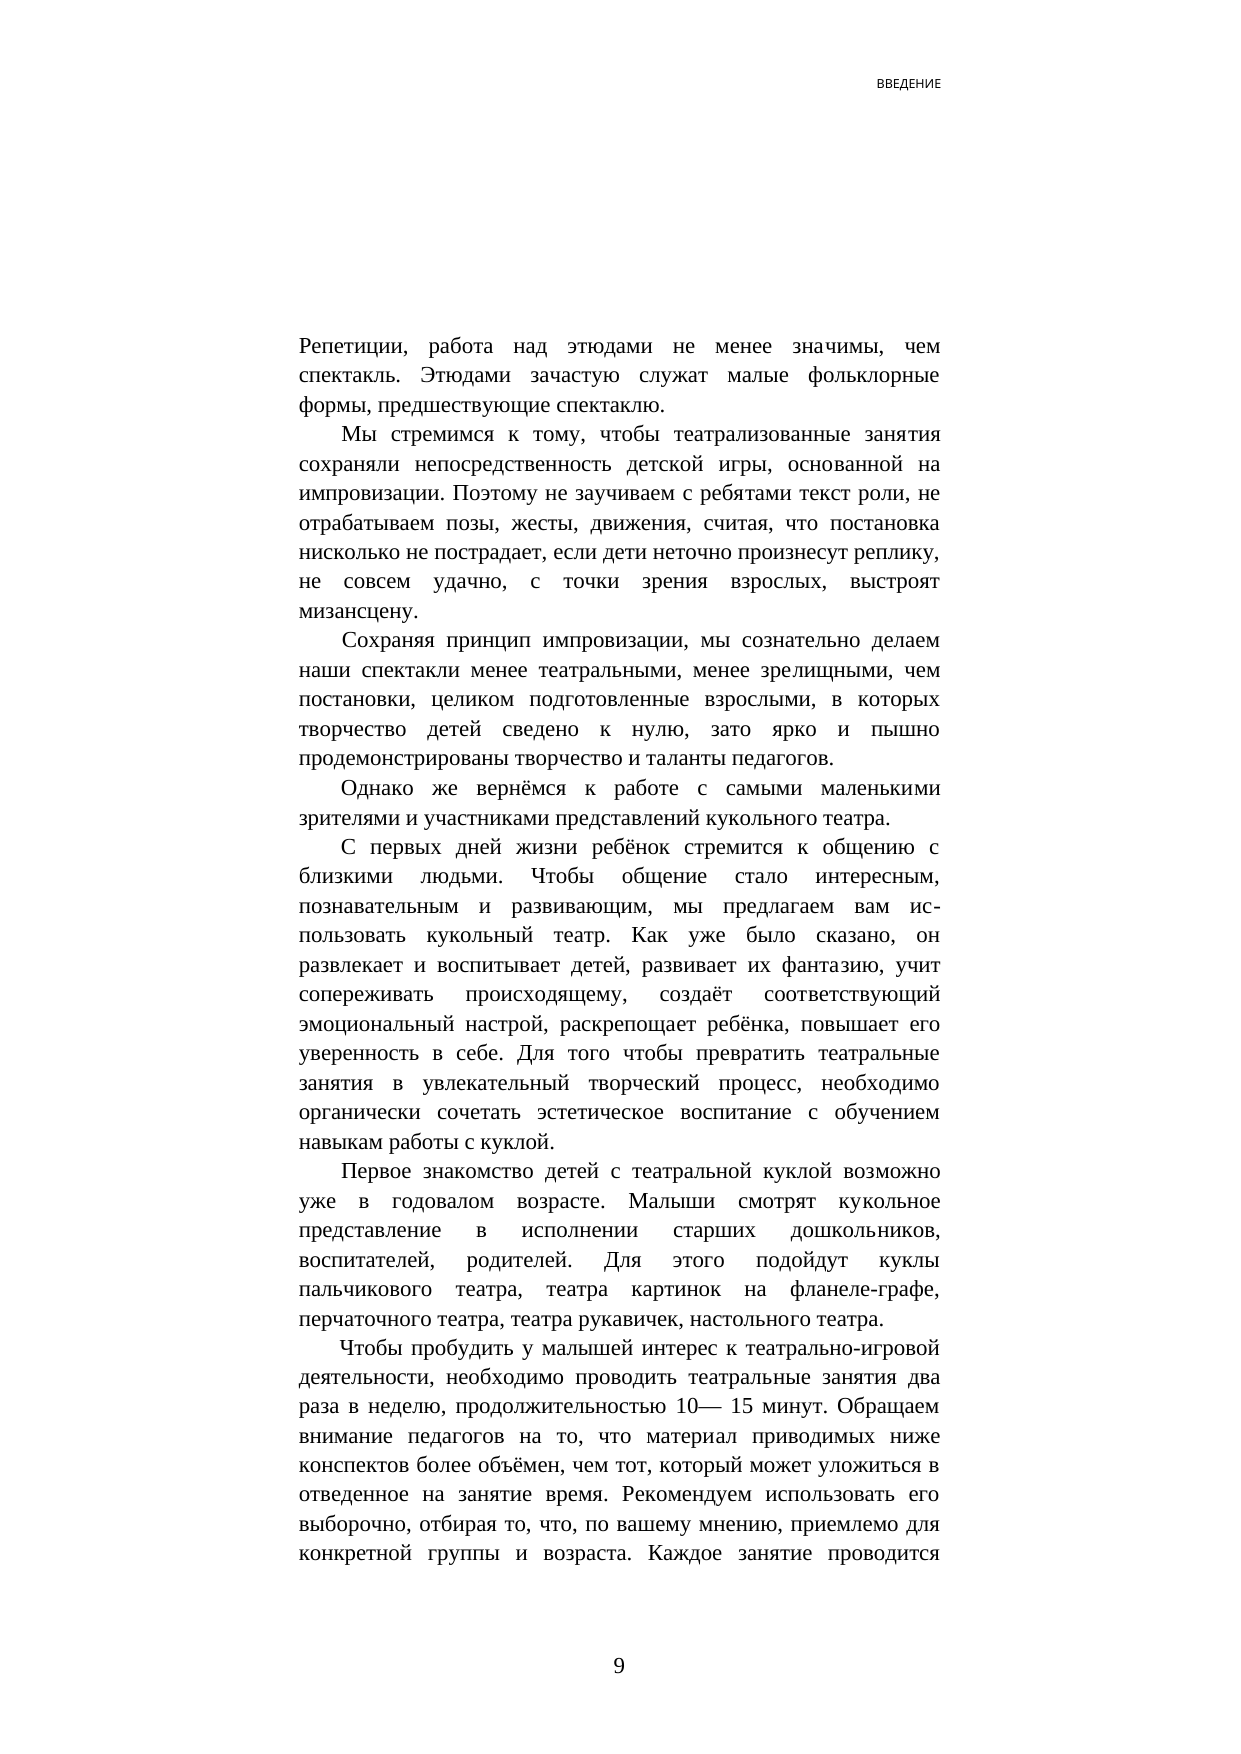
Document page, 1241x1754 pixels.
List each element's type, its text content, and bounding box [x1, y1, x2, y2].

text Мы стремимся к тому, чтобы театрализованные занятия сохраняли непосредственность детской игры, основанной на импровизации. Поэтому не заучиваем с ребятами текст роли, не отрабатываем позы, жесты, движения, считая, что постановка нисколько не пострадает, если дети неточно произнесут реплику, не совсем удачно, с точки зрения взрослых, выстроят мизансцену. [298, 418, 941, 624]
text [298, 1332, 941, 1566]
text Первое знакомство детей с театральной куклой возможно уже в годовалом возрасте. Малыши смотрят кукольное представление в исполнении старших дошкольников, воспитателей, родителей. Для этого подойдут куклы пальчикового театра, театра картинок на фланеле-графе, перчаточного театра, театра рукавичек, настольного театра. [298, 1155, 941, 1332]
text С первых дней жизни ребёнок стремится к общению с близкими людьми. Чтобы общение стало интересным, познавательным и развивающим, мы предлагаем вам использовать кукольный театр. Как уже было сказано, он развлекает и воспитывает детей, развивает их фантазию, учит сопереживать происходящему, создаёт соответствующий эмоциональный настрой, раскрепощает ребёнка, повышает его уверенность в себе. Для того чтобы превратить театральные занятия в увлекательный творческий процесс, необходимо органически сочетать эстетическое воспитание с обучением навыкам работы с куклой. [298, 831, 941, 1155]
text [298, 329, 941, 418]
text Однако же вернёмся к работе с самыми маленькими зрителями и участниками представлений кукольного театра. [298, 772, 941, 831]
text Сохраняя принцип импровизации, мы сознательно делаем наши спектакли менее театральными, менее зрелищными, чем постановки, целиком подготовленные взрослыми, в которых творчество детей сведено к нулю, зато ярко и пышно продемонстрированы творчество и таланты педагогов. [298, 624, 941, 772]
